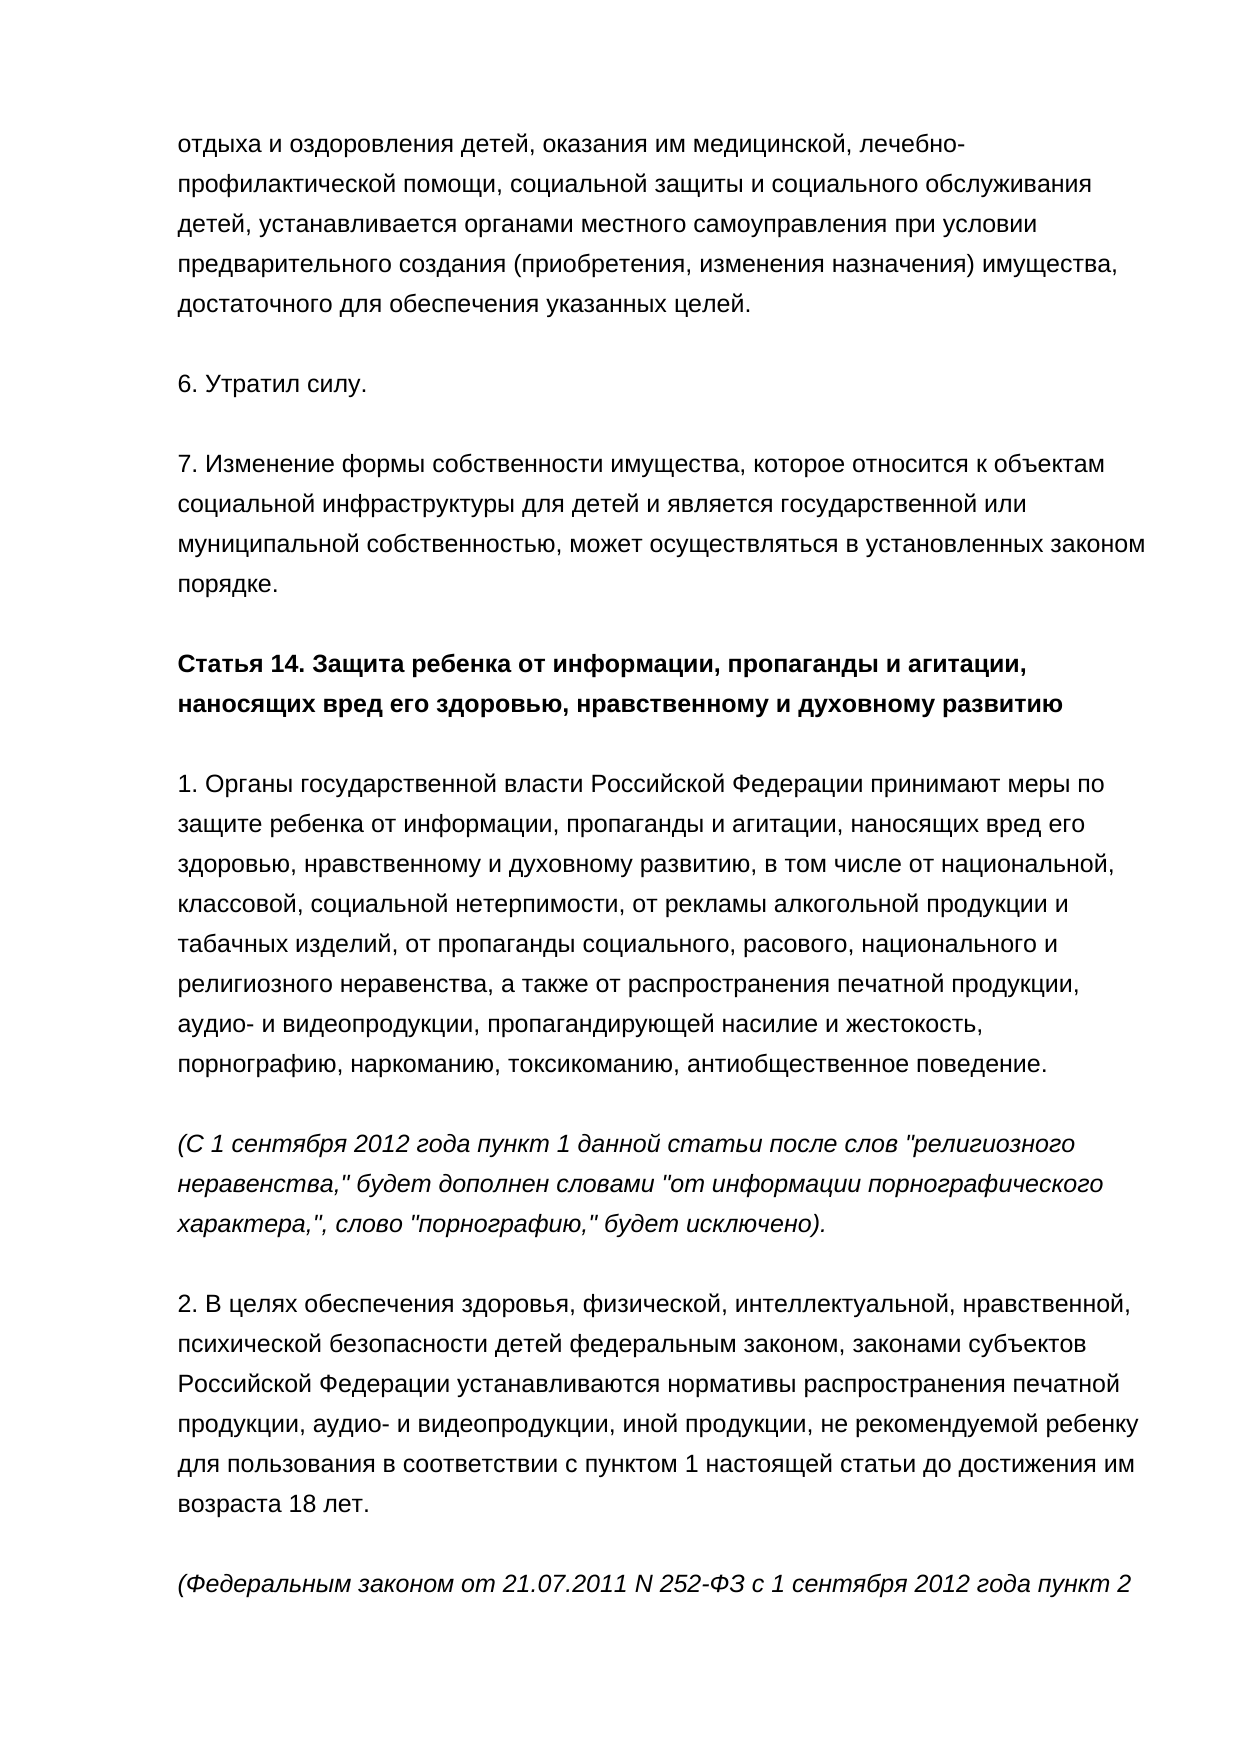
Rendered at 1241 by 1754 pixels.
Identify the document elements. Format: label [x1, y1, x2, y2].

text [177, 118, 1152, 1598]
